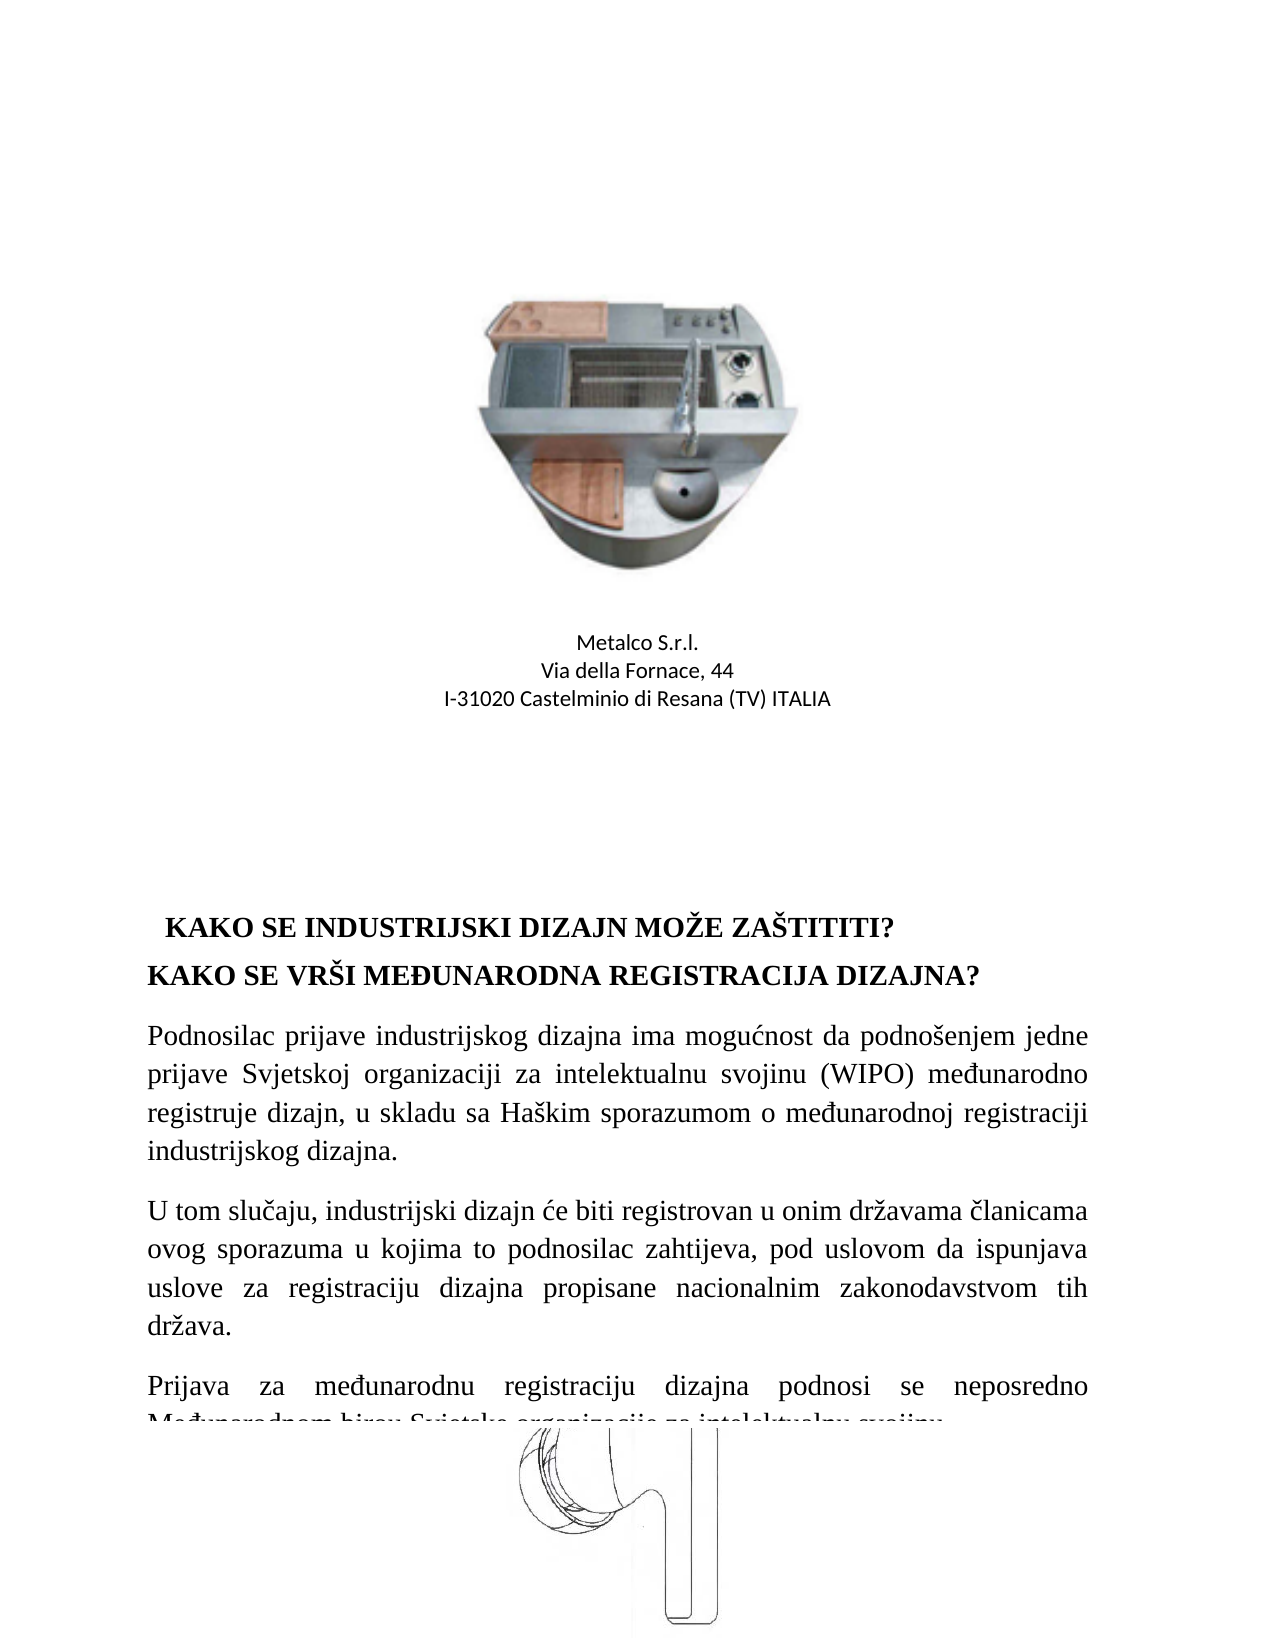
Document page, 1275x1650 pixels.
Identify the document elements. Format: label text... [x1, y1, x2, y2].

picture [506, 1428, 761, 1638]
text I-31020 Castelminio di Resana (TV) ITALIA [150, 684, 1125, 712]
text Via della Fornace, 44 [150, 656, 1125, 684]
text Metalco S.r.l. [150, 628, 1125, 656]
